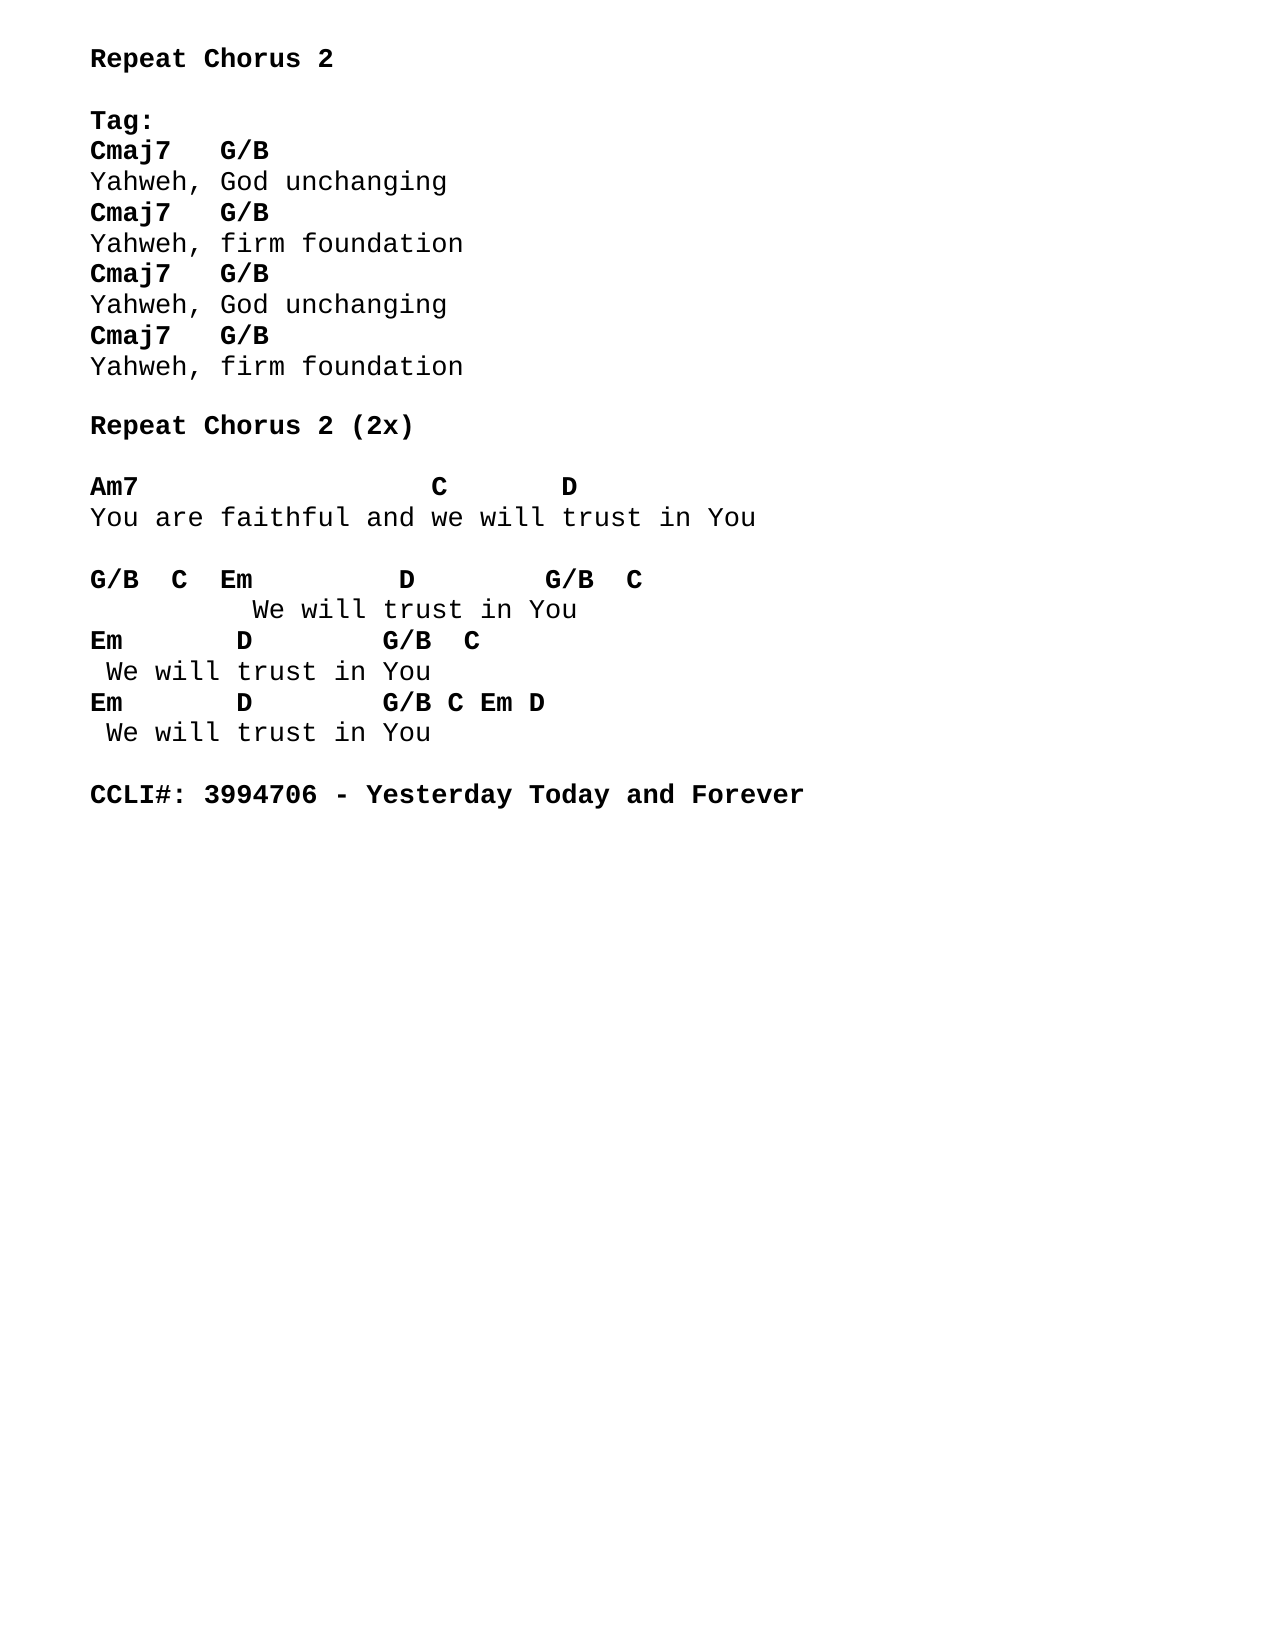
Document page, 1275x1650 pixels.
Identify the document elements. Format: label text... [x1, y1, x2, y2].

text Repeat Chorus 2 (2x) [90, 412, 1185, 442]
text You are faithful and we will trust in You [90, 504, 1185, 535]
text Cmaj7 G/B [90, 322, 1185, 352]
text Cmaj7 G/B [90, 199, 1185, 229]
text Cmaj7 G/B [90, 260, 1185, 291]
text CCLI#: 3994706 - Yesterday Today and Forever [90, 781, 1185, 811]
text Cmaj7 G/B [90, 137, 1185, 168]
text Am7 C D [90, 473, 1185, 504]
text We will trust in You [90, 596, 1185, 627]
text We will trust in You [90, 658, 1185, 688]
text Em D G/B C [90, 627, 1185, 658]
text Repeat Chorus 2 [90, 45, 1185, 76]
text Em D G/B C Em D [90, 688, 1185, 719]
text Yahweh, God unchanging [90, 168, 1185, 199]
text G/B C Em D G/B C [90, 565, 1185, 596]
text We will trust in You [90, 719, 1185, 750]
text Tag: [90, 106, 1185, 137]
text Yahweh, firm foundation [90, 352, 1185, 383]
text Yahweh, God unchanging [90, 291, 1185, 322]
text Yahweh, firm foundation [90, 229, 1185, 260]
